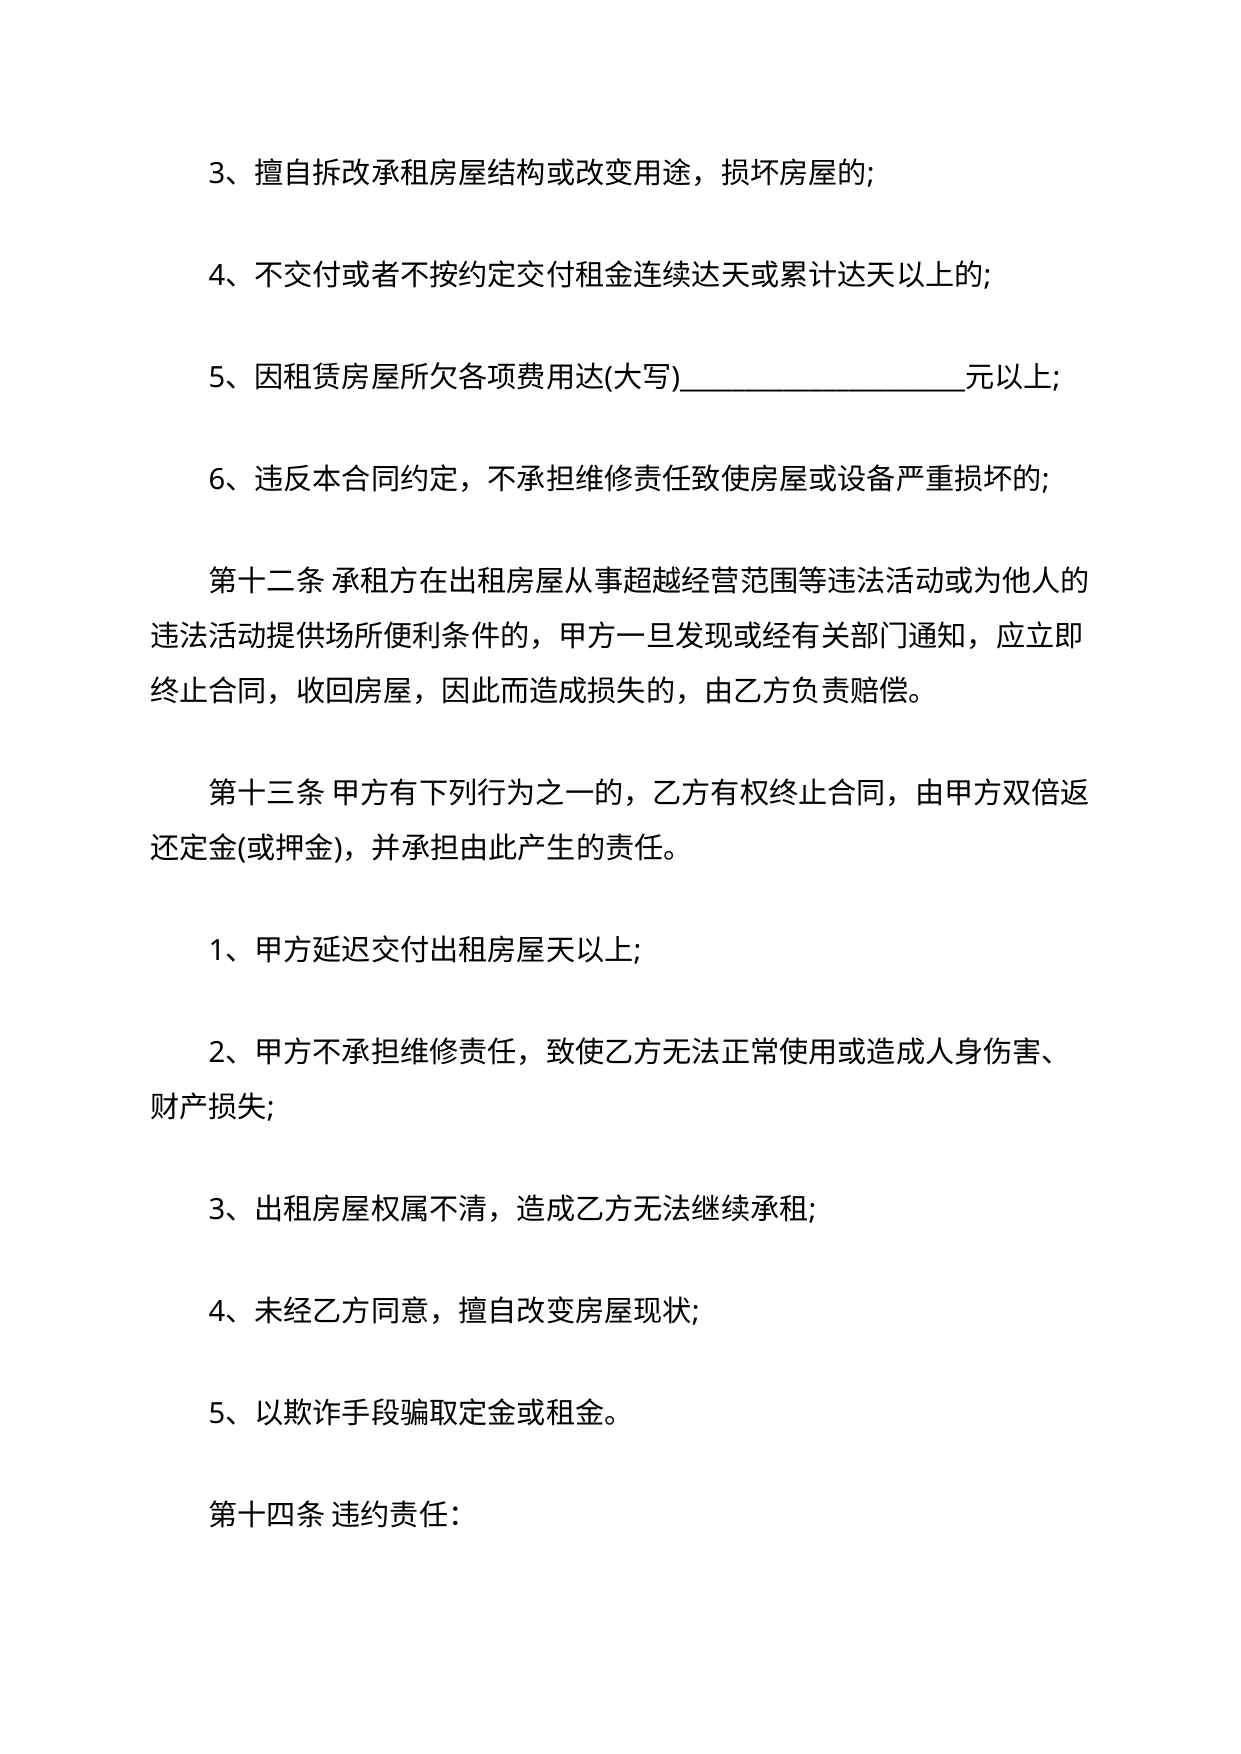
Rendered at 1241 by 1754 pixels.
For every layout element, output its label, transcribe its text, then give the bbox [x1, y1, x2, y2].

text 1、甲方延迟交付出租房屋天以上; [150, 926, 1090, 969]
text 第十二条 承租方在出租房屋从事超越经营范围等违法活动或为他人的违法活动提供场所便利条件的，甲方一旦发现或经有关部门通知，应立即终止合同，收回房屋，因此而造成损失的，由乙方负责赔偿。 [150, 558, 1090, 710]
text 5、以欺诈手段骗取定金或租金。 [150, 1389, 1090, 1432]
text 6、违反本合同约定，不承担维修责任致使房屋或设备严重损坏的; [150, 456, 1090, 498]
text 4、不交付或者不按约定交付租金连续达天或累计达天以上的; [150, 252, 1090, 294]
text 4、未经乙方同意，擅自改变房屋现状; [150, 1287, 1090, 1330]
text 第十三条 甲方有下列行为之一的，乙方有权终止合同，由甲方双倍返还定金(或押金)，并承担由此产生的责任。 [150, 769, 1090, 867]
text 2、甲方不承担维修责任，致使乙方无法正常使用或造成人身伤害、财产损失; [150, 1028, 1090, 1126]
text 3、出租房屋权属不清，造成乙方无法继续承租; [150, 1185, 1090, 1228]
text 3、擅自拆改承租房屋结构或改变用途，损坏房屋的; [150, 150, 1090, 192]
text 第十四条 违约责任： [150, 1491, 1090, 1533]
text 5、因租赁房屋所欠各项费用达(大写)______________________元以上; [150, 354, 1090, 396]
